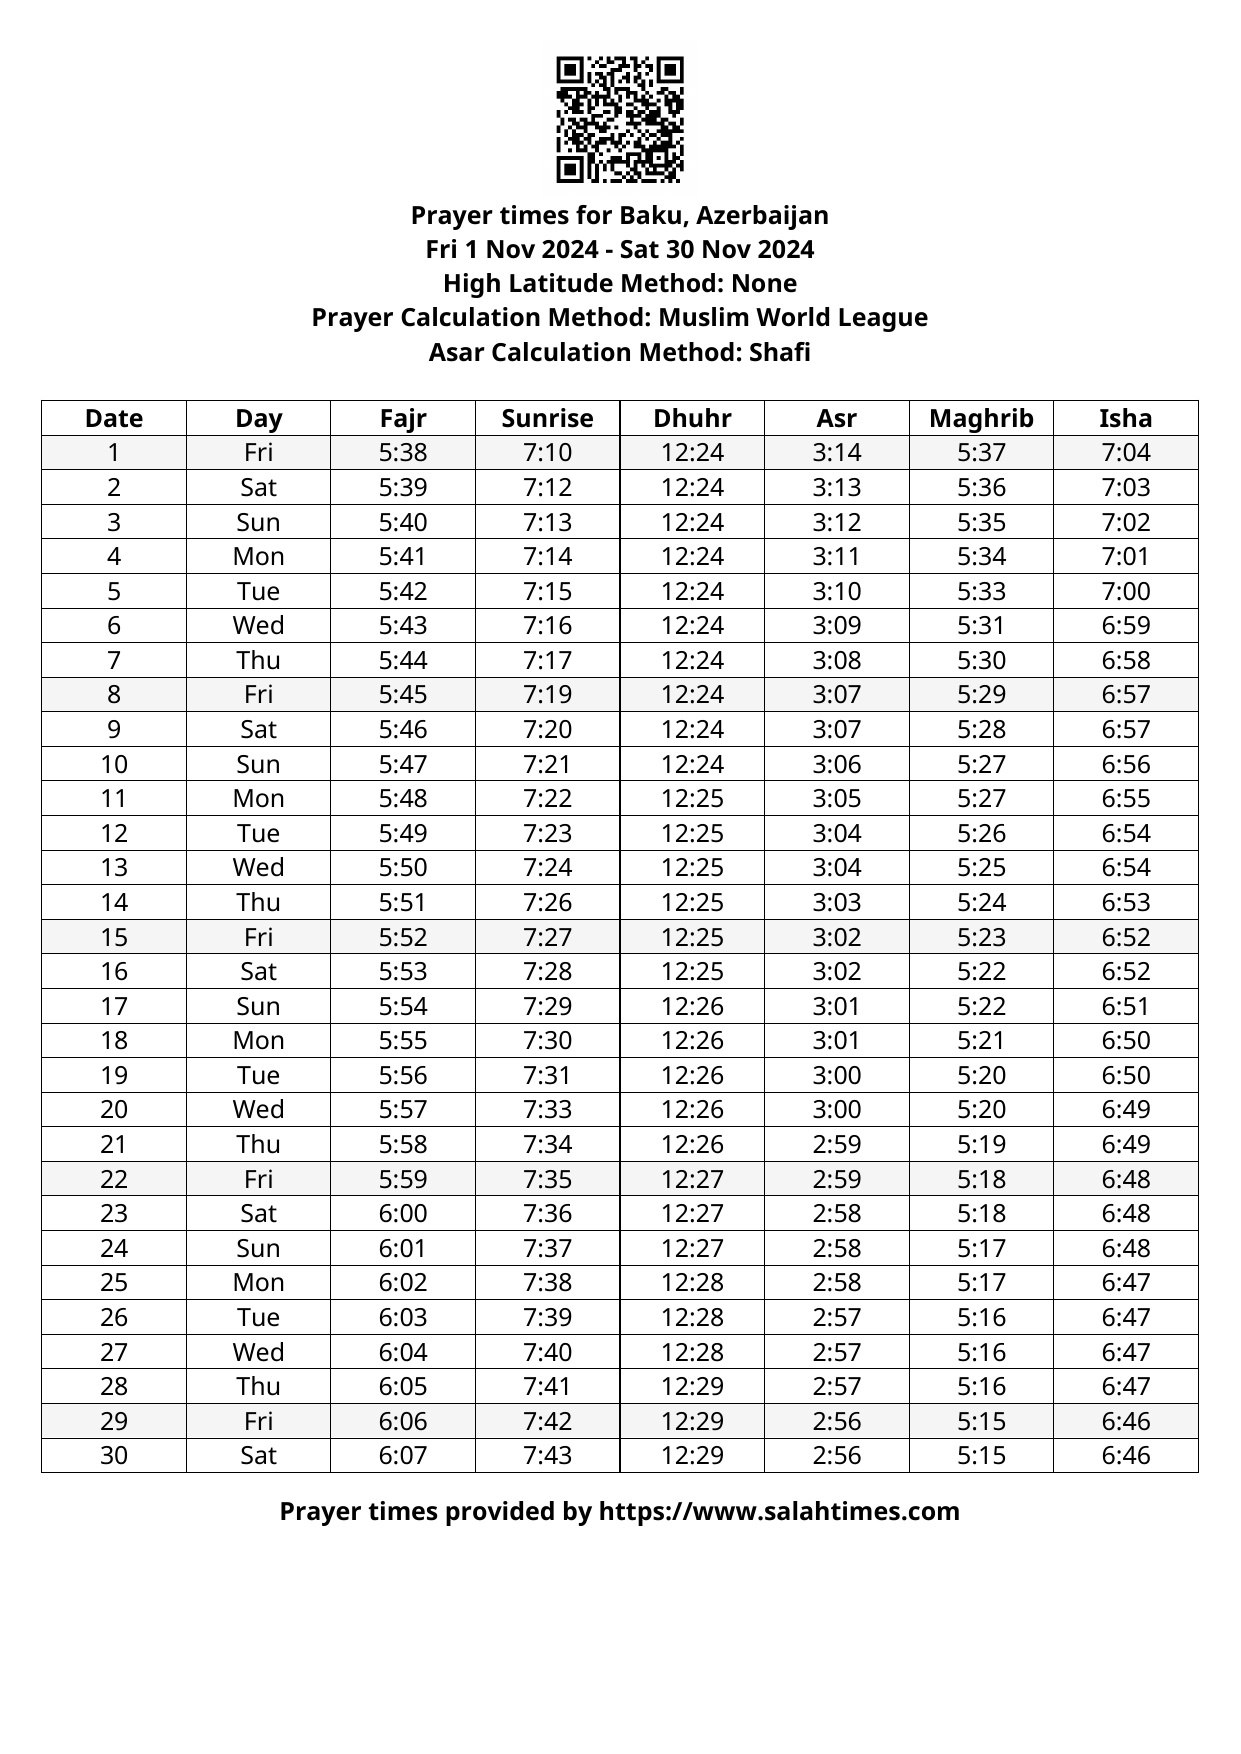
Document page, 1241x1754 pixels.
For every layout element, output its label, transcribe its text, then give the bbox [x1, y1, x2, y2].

table_cell 3:09 [765, 609, 909, 642]
table_cell 2:57 [765, 1335, 909, 1368]
table_cell 3:01 [765, 1024, 909, 1057]
table_header Asr [765, 401, 909, 434]
table_cell 5:48 [331, 781, 475, 815]
table_cell 12:29 [621, 1369, 764, 1403]
table_header Date [42, 401, 186, 434]
table_cell 6:52 [1054, 920, 1198, 953]
text Prayer Calculation Method: Muslim World League [42, 300, 1198, 334]
table_cell 6:54 [1054, 851, 1198, 884]
table_cell 12:27 [621, 1196, 764, 1230]
table_cell Fri [187, 678, 330, 711]
table_cell 6:01 [331, 1231, 475, 1264]
table_cell 6:57 [1054, 678, 1198, 711]
table_cell 5:59 [331, 1162, 475, 1195]
table_cell 3:04 [765, 851, 909, 884]
table_cell 7:10 [476, 436, 619, 469]
table_cell 6:47 [1054, 1266, 1198, 1299]
table_cell 6:00 [331, 1196, 475, 1230]
table_cell 12:26 [621, 1093, 764, 1126]
table_cell Sun [187, 1231, 330, 1264]
table_cell 7:19 [476, 678, 619, 711]
table_cell Thu [187, 885, 330, 919]
table_cell 6:57 [1054, 712, 1198, 746]
table_cell 4 [42, 539, 186, 573]
table_cell 7:38 [476, 1266, 619, 1299]
table_cell 6:07 [331, 1439, 475, 1472]
table_cell 5:21 [910, 1024, 1053, 1057]
picture [542, 41, 699, 198]
table_cell Sat [187, 712, 330, 746]
table_cell 12:25 [621, 885, 764, 919]
table_cell 5:47 [331, 747, 475, 780]
table_cell 12:24 [621, 436, 764, 469]
table_cell 5:25 [910, 851, 1053, 884]
table_cell 3:00 [765, 1093, 909, 1126]
table_cell 6:47 [1054, 1369, 1198, 1403]
table_cell 6:54 [1054, 816, 1198, 849]
table_cell 7:23 [476, 816, 619, 849]
table_cell 5:27 [910, 747, 1053, 780]
text Prayer times for Baku, Azerbaijan [42, 198, 1198, 232]
table_cell 2:59 [765, 1127, 909, 1161]
table_cell 5:52 [331, 920, 475, 953]
table_cell 7:35 [476, 1162, 619, 1195]
table_cell 3:01 [765, 989, 909, 1022]
table_cell Sat [187, 1196, 330, 1230]
table_cell 7:31 [476, 1058, 619, 1092]
text Fri 1 Nov 2024 - Sat 30 Nov 2024 [42, 232, 1198, 266]
table_cell 5:34 [910, 539, 1053, 573]
table_cell 12:28 [621, 1335, 764, 1368]
table_cell 7:29 [476, 989, 619, 1022]
table_cell 12:25 [621, 920, 764, 953]
table_cell 6:05 [331, 1369, 475, 1403]
table_cell 5:15 [910, 1404, 1053, 1437]
table_cell 5:16 [910, 1369, 1053, 1403]
table_cell Tue [187, 1300, 330, 1334]
table_cell 5:38 [331, 436, 475, 469]
table_cell 12:25 [621, 816, 764, 849]
table_cell 5:31 [910, 609, 1053, 642]
table_cell 12:24 [621, 539, 764, 573]
table_cell 2 [42, 470, 186, 504]
table_cell 12:29 [621, 1439, 764, 1472]
table_cell 29 [42, 1404, 186, 1437]
table_cell Sat [187, 954, 330, 988]
table_cell 5:53 [331, 954, 475, 988]
table_cell 17 [42, 989, 186, 1022]
table_cell 5:18 [910, 1196, 1053, 1230]
table_cell 5:42 [331, 574, 475, 607]
table_cell 3:04 [765, 816, 909, 849]
table_cell 12:26 [621, 1127, 764, 1161]
table_cell 5:54 [331, 989, 475, 1022]
table_cell Tue [187, 1058, 330, 1092]
table_cell 28 [42, 1369, 186, 1403]
table_cell 5:29 [910, 678, 1053, 711]
table_cell 6:49 [1054, 1093, 1198, 1126]
table_cell 9 [42, 712, 186, 746]
table_cell 5:55 [331, 1024, 475, 1057]
table_cell 5:20 [910, 1093, 1053, 1126]
table_cell 18 [42, 1024, 186, 1057]
table_cell 12:27 [621, 1162, 764, 1195]
table_cell 5:50 [331, 851, 475, 884]
table_cell 6:04 [331, 1335, 475, 1368]
table_cell 6:48 [1054, 1162, 1198, 1195]
table_cell 12:24 [621, 505, 764, 538]
table_cell Sun [187, 989, 330, 1022]
table_cell 13 [42, 851, 186, 884]
table_cell 5:33 [910, 574, 1053, 607]
table_cell Wed [187, 609, 330, 642]
table_cell Fri [187, 436, 330, 469]
table_cell 12:24 [621, 609, 764, 642]
table_cell 7:34 [476, 1127, 619, 1161]
table_cell Fri [187, 1162, 330, 1195]
table_header Day [187, 401, 330, 434]
table_cell 16 [42, 954, 186, 988]
table_cell 6:59 [1054, 609, 1198, 642]
text Asar Calculation Method: Shafi [42, 334, 1198, 368]
table_cell 2:56 [765, 1439, 909, 1472]
table_cell 12:29 [621, 1404, 764, 1437]
table_cell 7:04 [1054, 436, 1198, 469]
table_cell 3:07 [765, 678, 909, 711]
table_cell 15 [42, 920, 186, 953]
table_cell 12:27 [621, 1231, 764, 1264]
table_cell 5:22 [910, 954, 1053, 988]
table_cell 7:16 [476, 609, 619, 642]
table_cell 6:46 [1054, 1439, 1198, 1472]
table_cell 5 [42, 574, 186, 607]
table_cell 6:53 [1054, 885, 1198, 919]
table_cell 12:25 [621, 954, 764, 988]
table_cell 3:03 [765, 885, 909, 919]
table_cell Mon [187, 1024, 330, 1057]
table_cell Mon [187, 539, 330, 573]
table_cell Sat [187, 1439, 330, 1472]
table_cell 7:39 [476, 1300, 619, 1334]
table_cell 3:06 [765, 747, 909, 780]
table_cell 5:23 [910, 920, 1053, 953]
table_cell 6:50 [1054, 1058, 1198, 1092]
table_cell 6 [42, 609, 186, 642]
table_cell 7:01 [1054, 539, 1198, 573]
table_cell 6:55 [1054, 781, 1198, 815]
table_cell 6:47 [1054, 1300, 1198, 1334]
table_cell 5:43 [331, 609, 475, 642]
table_cell 5:57 [331, 1093, 475, 1126]
table_cell 23 [42, 1196, 186, 1230]
table_cell 22 [42, 1162, 186, 1195]
table_cell 8 [42, 678, 186, 711]
table_cell 3:14 [765, 436, 909, 469]
table_cell 3:11 [765, 539, 909, 573]
table_cell 12:25 [621, 781, 764, 815]
table_cell Tue [187, 574, 330, 607]
table_cell 14 [42, 885, 186, 919]
table_cell 26 [42, 1300, 186, 1334]
table_header Dhuhr [621, 401, 764, 434]
table_cell 21 [42, 1127, 186, 1161]
table_cell 6:52 [1054, 954, 1198, 988]
table_cell 12:26 [621, 989, 764, 1022]
table_cell 2:57 [765, 1300, 909, 1334]
table_cell Tue [187, 816, 330, 849]
table_cell 5:16 [910, 1335, 1053, 1368]
table_cell 3:08 [765, 643, 909, 677]
table_cell 7:13 [476, 505, 619, 538]
table_cell 7:40 [476, 1335, 619, 1368]
table_cell 5:51 [331, 885, 475, 919]
table_cell Wed [187, 1093, 330, 1126]
table_cell 7:21 [476, 747, 619, 780]
table_cell 5:27 [910, 781, 1053, 815]
table_cell 5:41 [331, 539, 475, 573]
text Prayer times provided by https://www.salahtimes.com [42, 1494, 1198, 1528]
table_cell 5:16 [910, 1300, 1053, 1334]
table_cell 6:46 [1054, 1404, 1198, 1437]
table_cell Wed [187, 1335, 330, 1368]
table_cell 2:59 [765, 1162, 909, 1195]
table_cell 6:50 [1054, 1024, 1198, 1057]
table_cell 7:22 [476, 781, 619, 815]
table_cell 6:47 [1054, 1335, 1198, 1368]
table_cell 12:24 [621, 574, 764, 607]
table_cell 2:58 [765, 1231, 909, 1264]
table_cell 2:58 [765, 1196, 909, 1230]
table_cell 7:20 [476, 712, 619, 746]
table_cell 6:56 [1054, 747, 1198, 780]
table_cell 7:12 [476, 470, 619, 504]
table_cell 3:12 [765, 505, 909, 538]
table_cell 5:49 [331, 816, 475, 849]
table_cell 5:22 [910, 989, 1053, 1022]
table_cell 5:17 [910, 1231, 1053, 1264]
table_cell 12:26 [621, 1058, 764, 1092]
table_cell 27 [42, 1335, 186, 1368]
table_cell 7:02 [1054, 505, 1198, 538]
table_header Sunrise [476, 401, 619, 434]
table_cell 24 [42, 1231, 186, 1264]
table_cell 12:28 [621, 1266, 764, 1299]
table_cell 12 [42, 816, 186, 849]
table_cell 7:24 [476, 851, 619, 884]
table_cell 30 [42, 1439, 186, 1472]
table_cell 5:39 [331, 470, 475, 504]
table_cell 2:58 [765, 1266, 909, 1299]
table_cell 7:26 [476, 885, 619, 919]
table_cell 3:10 [765, 574, 909, 607]
table_cell 3:02 [765, 920, 909, 953]
table_cell 5:15 [910, 1439, 1053, 1472]
table_header Isha [1054, 401, 1198, 434]
table_cell 3:00 [765, 1058, 909, 1092]
table_cell 7:36 [476, 1196, 619, 1230]
table_cell 20 [42, 1093, 186, 1126]
table_cell 12:26 [621, 1024, 764, 1057]
table_cell 5:17 [910, 1266, 1053, 1299]
table_cell Mon [187, 781, 330, 815]
table_cell 7:28 [476, 954, 619, 988]
table_cell 7:42 [476, 1404, 619, 1437]
table_cell Thu [187, 1127, 330, 1161]
table_cell 7:33 [476, 1093, 619, 1126]
table_cell 6:49 [1054, 1127, 1198, 1161]
table_cell 3:02 [765, 954, 909, 988]
table_cell 7:37 [476, 1231, 619, 1264]
table_cell 6:58 [1054, 643, 1198, 677]
table_cell 7:27 [476, 920, 619, 953]
table_cell 12:24 [621, 678, 764, 711]
table_cell 2:57 [765, 1369, 909, 1403]
table_cell 5:19 [910, 1127, 1053, 1161]
table_cell 11 [42, 781, 186, 815]
table_cell 7:41 [476, 1369, 619, 1403]
table_cell Thu [187, 1369, 330, 1403]
table_cell 12:24 [621, 712, 764, 746]
table_cell 6:48 [1054, 1231, 1198, 1264]
table_cell Sun [187, 747, 330, 780]
table_cell 3:05 [765, 781, 909, 815]
table_cell 19 [42, 1058, 186, 1092]
table_cell 7:15 [476, 574, 619, 607]
table_cell Sat [187, 470, 330, 504]
table_cell 5:30 [910, 643, 1053, 677]
table_cell 7:03 [1054, 470, 1198, 504]
table_cell 25 [42, 1266, 186, 1299]
table_cell 5:20 [910, 1058, 1053, 1092]
table_cell 5:26 [910, 816, 1053, 849]
table_cell 6:03 [331, 1300, 475, 1334]
table_cell 7:17 [476, 643, 619, 677]
table_cell 7 [42, 643, 186, 677]
table_cell 12:24 [621, 747, 764, 780]
table_cell Fri [187, 920, 330, 953]
table_cell 12:24 [621, 470, 764, 504]
table_cell 3:07 [765, 712, 909, 746]
table_cell 3 [42, 505, 186, 538]
table_cell 1 [42, 436, 186, 469]
table_cell 5:36 [910, 470, 1053, 504]
table_cell 7:00 [1054, 574, 1198, 607]
table_header Maghrib [910, 401, 1053, 434]
table_cell 6:02 [331, 1266, 475, 1299]
table_cell 7:43 [476, 1439, 619, 1472]
table_cell 5:56 [331, 1058, 475, 1092]
table_cell 12:28 [621, 1300, 764, 1334]
table_cell 12:25 [621, 851, 764, 884]
table_header Fajr [331, 401, 475, 434]
table_cell 12:24 [621, 643, 764, 677]
table_cell 5:24 [910, 885, 1053, 919]
table_cell 7:14 [476, 539, 619, 573]
table_cell Sun [187, 505, 330, 538]
table_cell 5:58 [331, 1127, 475, 1161]
text High Latitude Method: None [42, 266, 1198, 300]
table_cell 5:44 [331, 643, 475, 677]
table_cell Fri [187, 1404, 330, 1437]
table_cell 5:18 [910, 1162, 1053, 1195]
table_cell 5:37 [910, 436, 1053, 469]
table_cell 7:30 [476, 1024, 619, 1057]
table_cell 5:28 [910, 712, 1053, 746]
table_cell 6:51 [1054, 989, 1198, 1022]
table_cell 6:06 [331, 1404, 475, 1437]
table_cell 5:35 [910, 505, 1053, 538]
table_cell 5:40 [331, 505, 475, 538]
table_cell 2:56 [765, 1404, 909, 1437]
table_cell 5:46 [331, 712, 475, 746]
table_cell 10 [42, 747, 186, 780]
table_cell Mon [187, 1266, 330, 1299]
table_cell Thu [187, 643, 330, 677]
table_cell Wed [187, 851, 330, 884]
table_cell 6:48 [1054, 1196, 1198, 1230]
table_cell 3:13 [765, 470, 909, 504]
table_cell 5:45 [331, 678, 475, 711]
